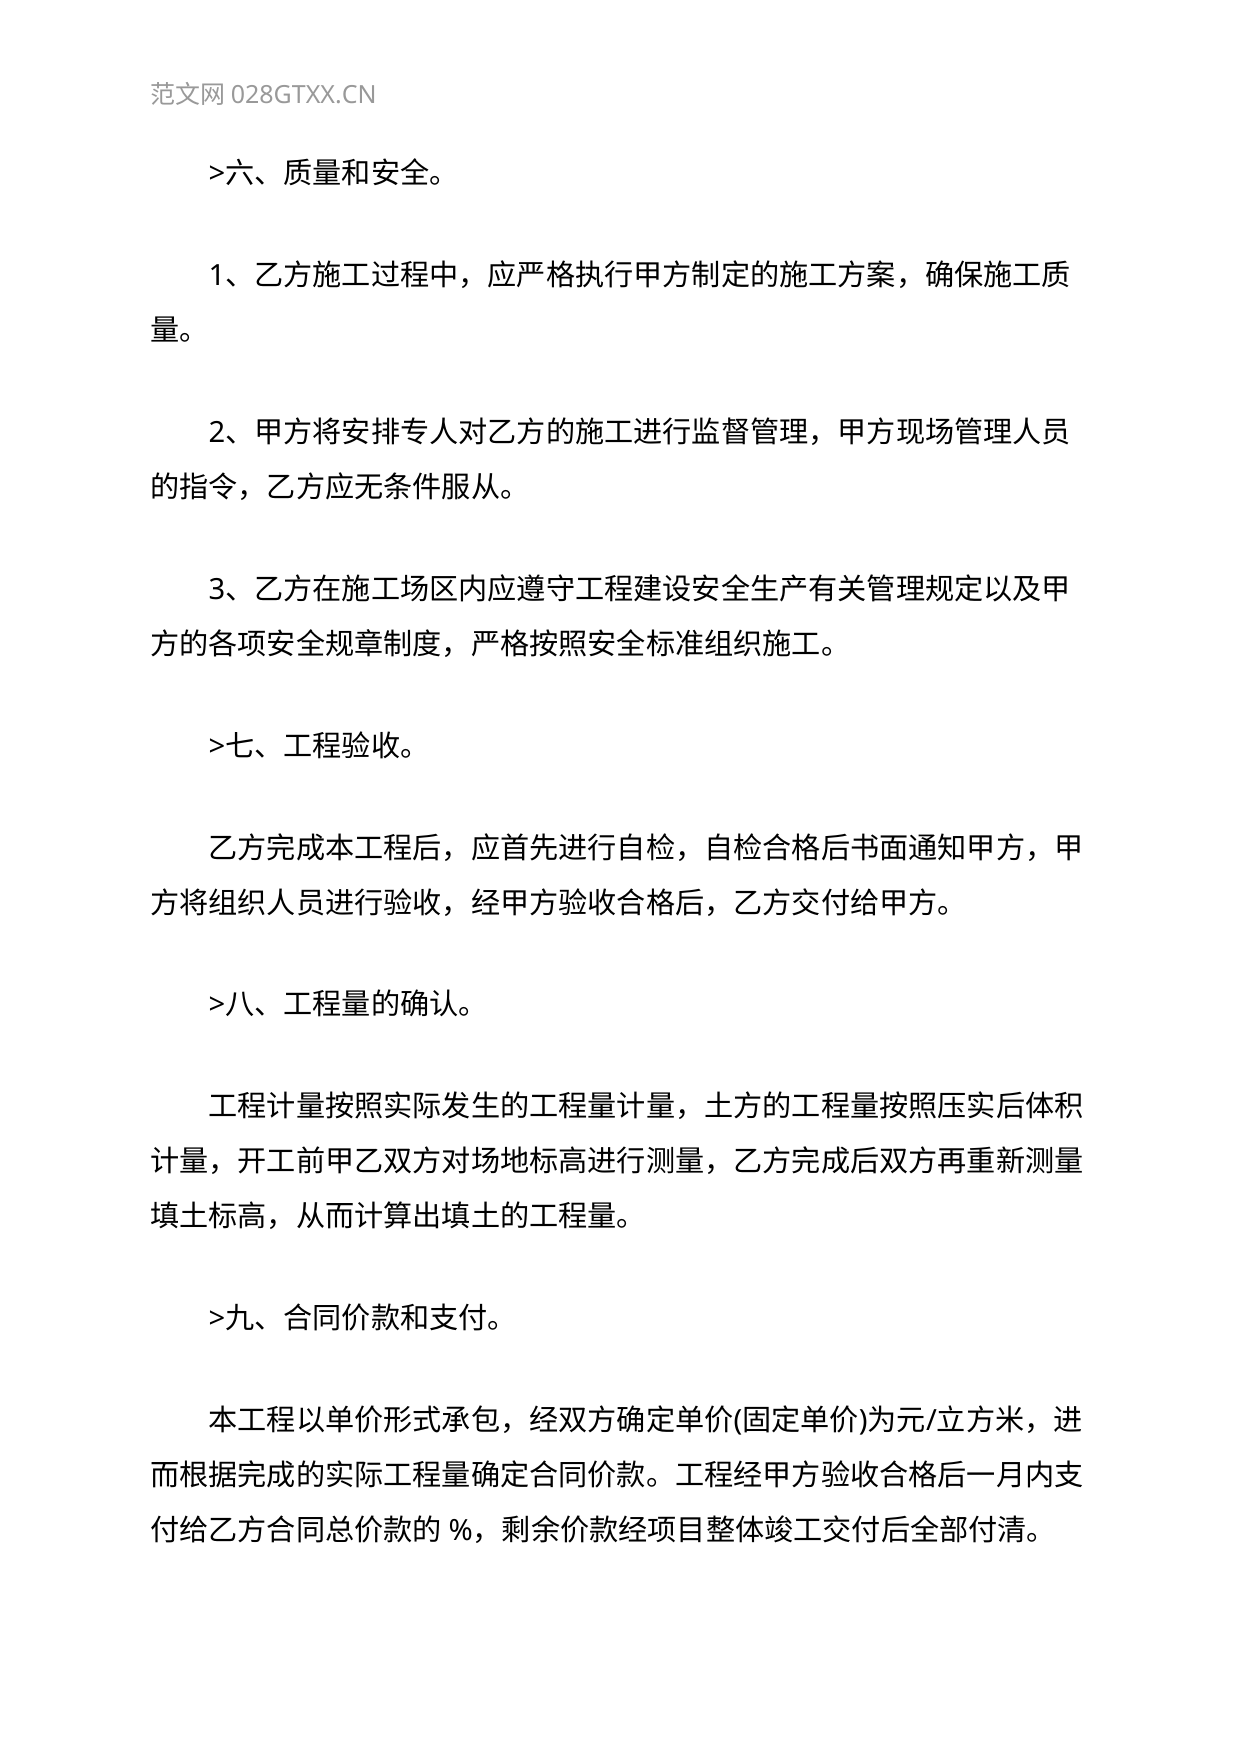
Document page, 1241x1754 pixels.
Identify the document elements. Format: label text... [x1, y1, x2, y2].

text 3、乙方在施工场区内应遵守工程建设安全生产有关管理规定以及甲方的各项安全规章制度，严格按照安全标准组织施工。 [150, 566, 1090, 663]
text 工程计量按照实际发生的工程量计量，土方的工程量按照压实后体积计量，开工前甲乙双方对场地标高进行测量，乙方完成后双方再重新测量填土标高，从而计算出填土的工程量。 [150, 1083, 1090, 1235]
text 乙方完成本工程后，应首先进行自检，自检合格后书面通知甲方，甲方将组织人员进行验收，经甲方验收合格后，乙方交付给甲方。 [150, 824, 1090, 921]
text >九、合同价款和支付。 [150, 1294, 1090, 1337]
text 1、乙方施工过程中，应严格执行甲方制定的施工方案，确保施工质量。 [150, 252, 1090, 349]
text 2、甲方将安排专人对乙方的施工进行监督管理，甲方现场管理人员的指令，乙方应无条件服从。 [150, 409, 1090, 506]
text >八、工程量的确认。 [150, 981, 1090, 1023]
text >六、质量和安全。 [150, 150, 1090, 192]
text 本工程以单价形式承包，经双方确定单价(固定单价)为元/立方米，进而根据完成的实际工程量确定合同价款。工程经甲方验收合格后一月内支付给乙方合同总价款的 %，剩余价款经项目整体竣工交付后全部付清。 [150, 1396, 1090, 1549]
text >七、工程验收。 [150, 722, 1090, 765]
